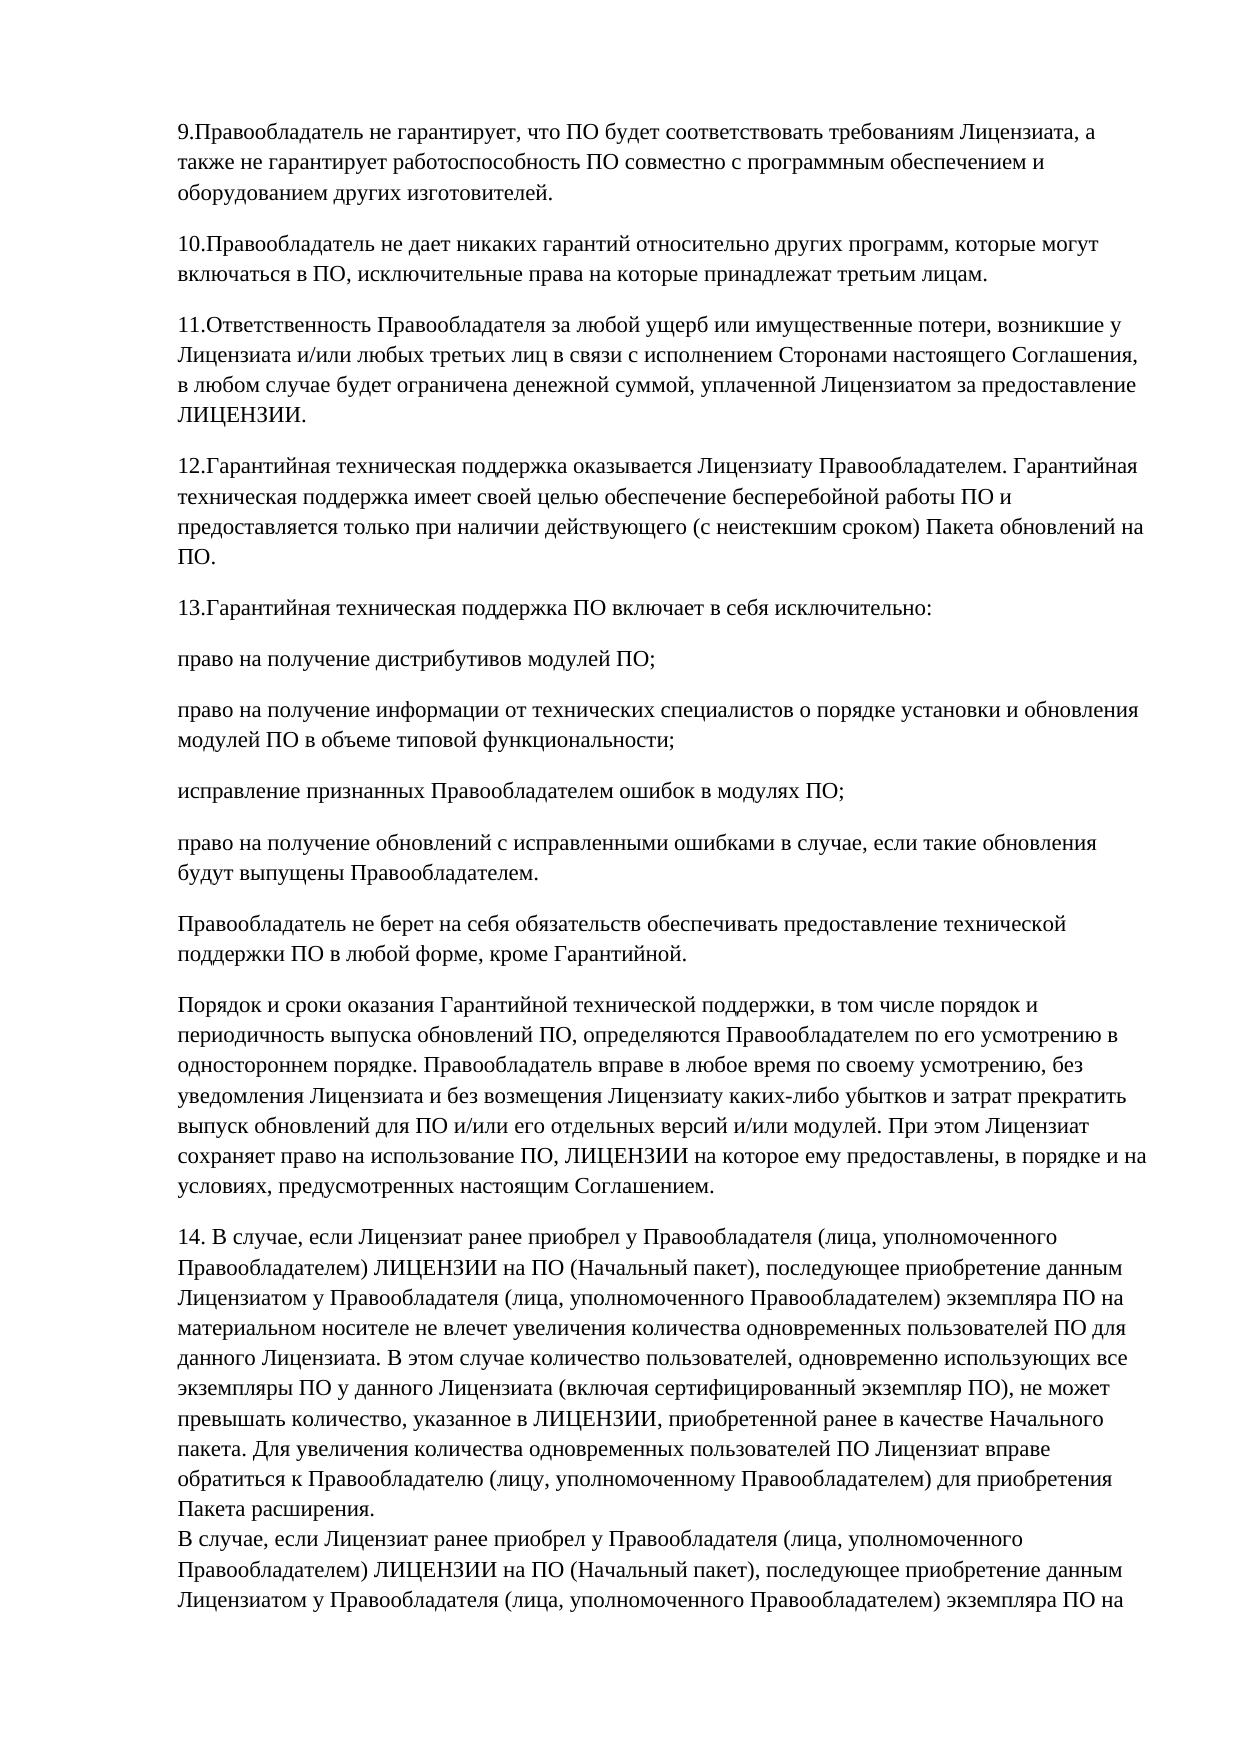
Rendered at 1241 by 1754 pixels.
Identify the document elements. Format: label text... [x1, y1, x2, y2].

text право на получение дистрибутивов модулей ПО; [177, 645, 1152, 672]
text Правообладатель не берет на себя обязательств обеспечивать предоставление технической поддержки ПО в любой форме, кроме Гарантийной. [177, 910, 1152, 966]
text 11.Ответственность Правообладателя за любой ущерб или имущественные потери, возникшие у Лицензиата и/или любых третьих лиц в связи с исполнением Сторонами настоящего Соглашения, в любом случае будет ограничена денежной суммой, уплаченной Лицензиатом за предоставление ЛИЦЕНЗИИ. [177, 311, 1152, 428]
text Порядок и сроки оказания Гарантийной технической поддержки, в том числе порядок и периодичность выпуска обновлений ПО, определяются Правообладателем по его усмотрению в одностороннем порядке. Правообладатель вправе в любое время по своему усмотрению, без уведомления Лицензиата и без возмещения Лицензиату каких-либо убытков и затрат прекратить выпуск обновлений для ПО и/или его отдельных версий и/или модулей. При этом Лицензиат сохраняет право на использование ПО, ЛИЦЕНЗИИ на которое ему предоставлены, в порядке и на условиях, предусмотренных настоящим Соглашением. [177, 991, 1152, 1199]
text 9.Правообладатель не гарантирует, что ПО будет соответствовать требованиям Лицензиата, а также не гарантирует работоспособность ПО совместно с программным обеспечением и оборудованием других изготовителей. [177, 118, 1152, 205]
text право на получение информации от технических специалистов о порядке установки и обновления модулей ПО в объеме типовой функциональности; [177, 696, 1152, 753]
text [177, 1223, 1152, 1612]
text 13.Гарантийная техническая поддержка ПО включает в себя исключительно: [177, 594, 1152, 621]
text 10.Правообладатель не дает никаких гарантий относительно других программ, которые могут включаться в ПО, исключительные права на которые принадлежат третьим лицам. [177, 229, 1152, 286]
text право на получение обновлений с исправленными ошибками в случае, если такие обновления будут выпущены Правообладателем. [177, 828, 1152, 885]
text 12.Гарантийная техническая поддержка оказывается Лицензиату Правообладателем. Гарантийная техническая поддержка имеет своей целью обеспечение бесперебойной работы ПО и предоставляется только при наличии действующего (с неистекшим сроком) Пакета обновлений на ПО. [177, 452, 1152, 569]
text исправление признанных Правообладателем ошибок в модулях ПО; [177, 777, 1152, 804]
